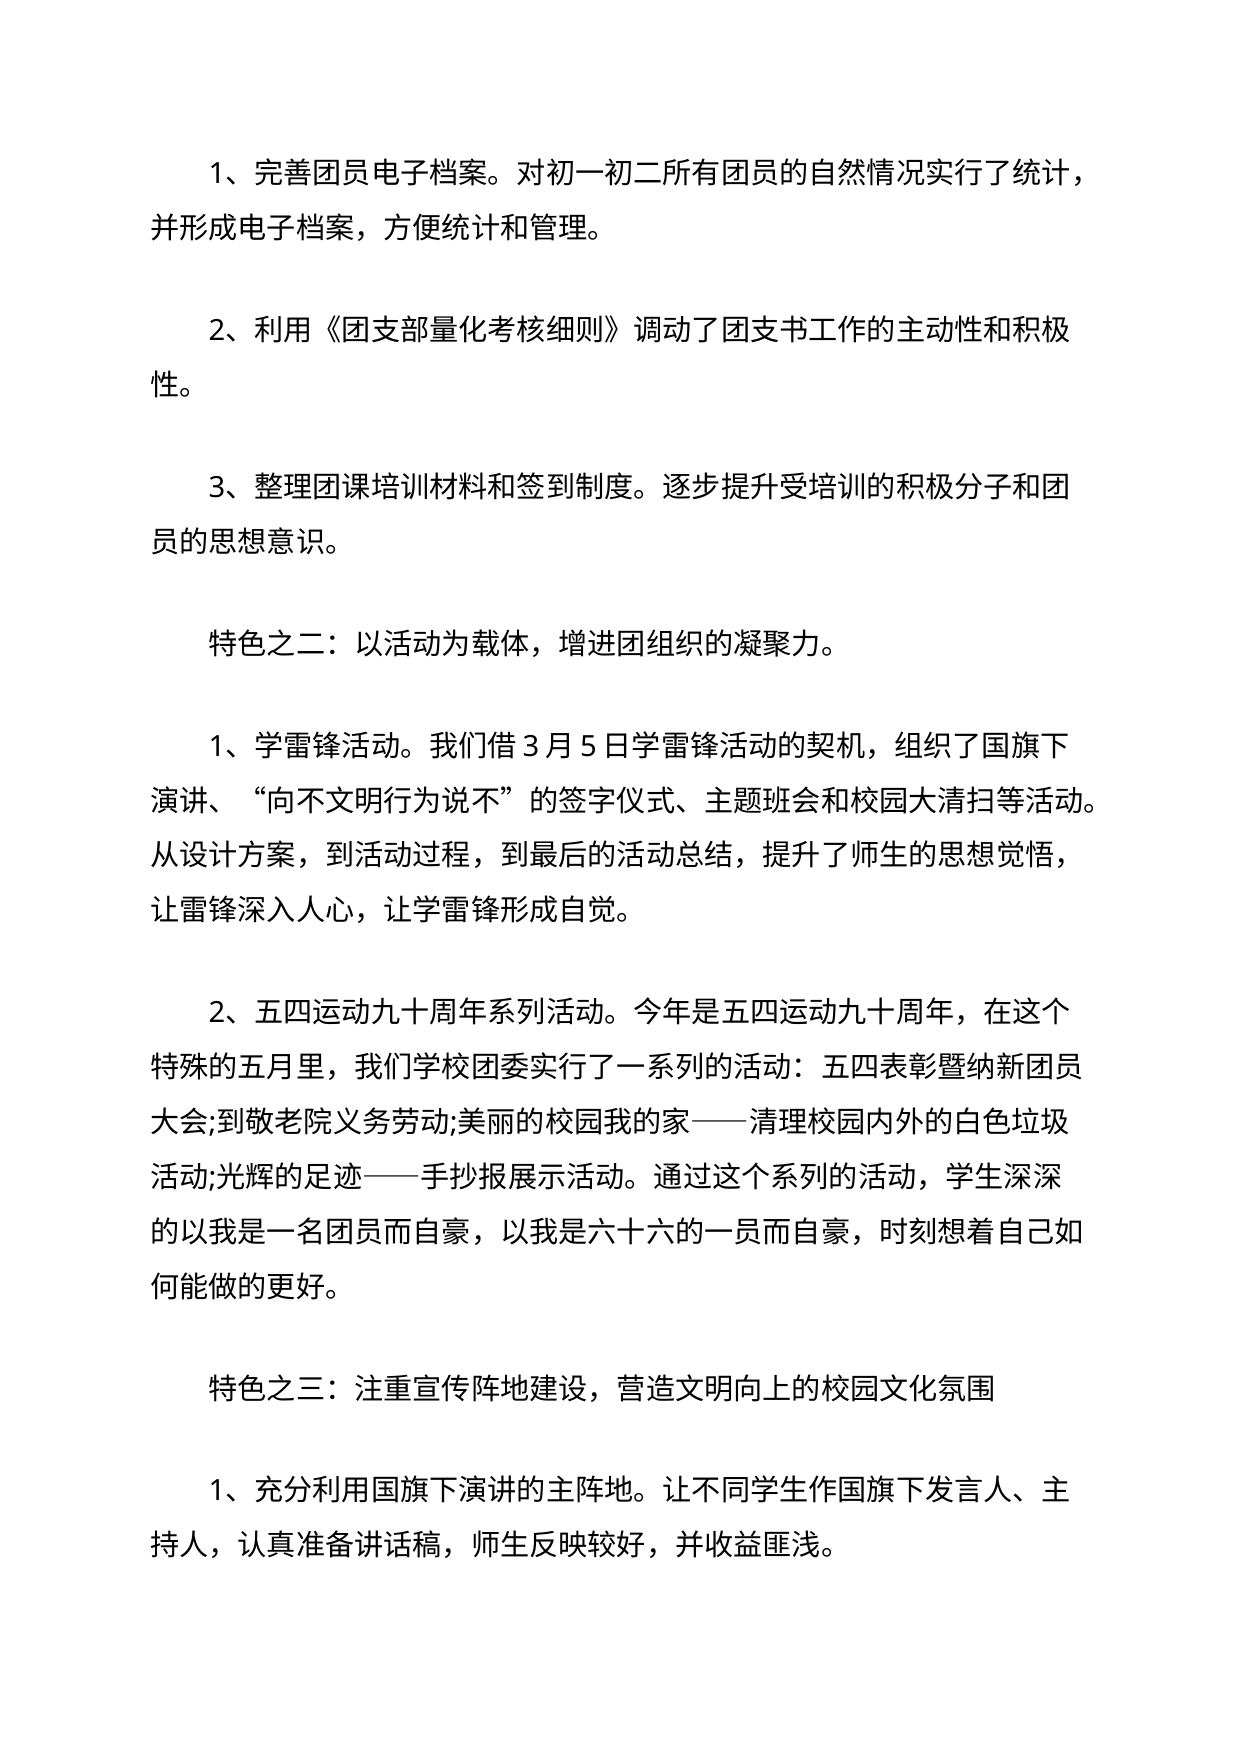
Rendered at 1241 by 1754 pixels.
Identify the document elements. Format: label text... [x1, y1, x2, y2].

text 2、五四运动九十周年系列活动。今年是五四运动九十周年，在这个特殊的五月里，我们学校团委实行了一系列的活动：五四表彰暨纳新团员大会;到敬老院义务劳动;美丽的校园我的家——清理校园内外的白色垃圾活动;光辉的足迹——手抄报展示活动。通过这个系列的活动，学生深深的以我是一名团员而自豪，以我是六十六的一员而自豪，时刻想着自己如何能做的更好。 [150, 989, 1090, 1306]
text 1、学雷锋活动。我们借3月5日学雷锋活动的契机，组织了国旗下演讲、“向不文明行为说不”的签字仪式、主题班会和校园大清扫等活动。从设计方案，到活动过程，到最后的活动总结，提升了师生的思想觉悟，让雷锋深入人心，让学雷锋形成自觉。 [150, 722, 1090, 929]
text 特色之三：注重宣传阵地建设，营造文明向上的校园文化氛围 [150, 1365, 1090, 1407]
text 3、整理团课培训材料和签到制度。逐步提升受培训的积极分子和团员的思想意识。 [150, 463, 1090, 561]
text 2、利用《团支部量化考核细则》调动了团支书工作的主动性和积极性。 [150, 307, 1090, 404]
text 1、充分利用国旗下演讲的主阵地。让不同学生作国旗下发言人、主持人，认真准备讲话稿，师生反映较好，并收益匪浅。 [150, 1467, 1090, 1564]
text 1、完善团员电子档案。对初一初二所有团员的自然情况实行了统计，并形成电子档案，方便统计和管理。 [150, 150, 1090, 247]
text 特色之二：以活动为载体，增进团组织的凝聚力。 [150, 620, 1090, 663]
